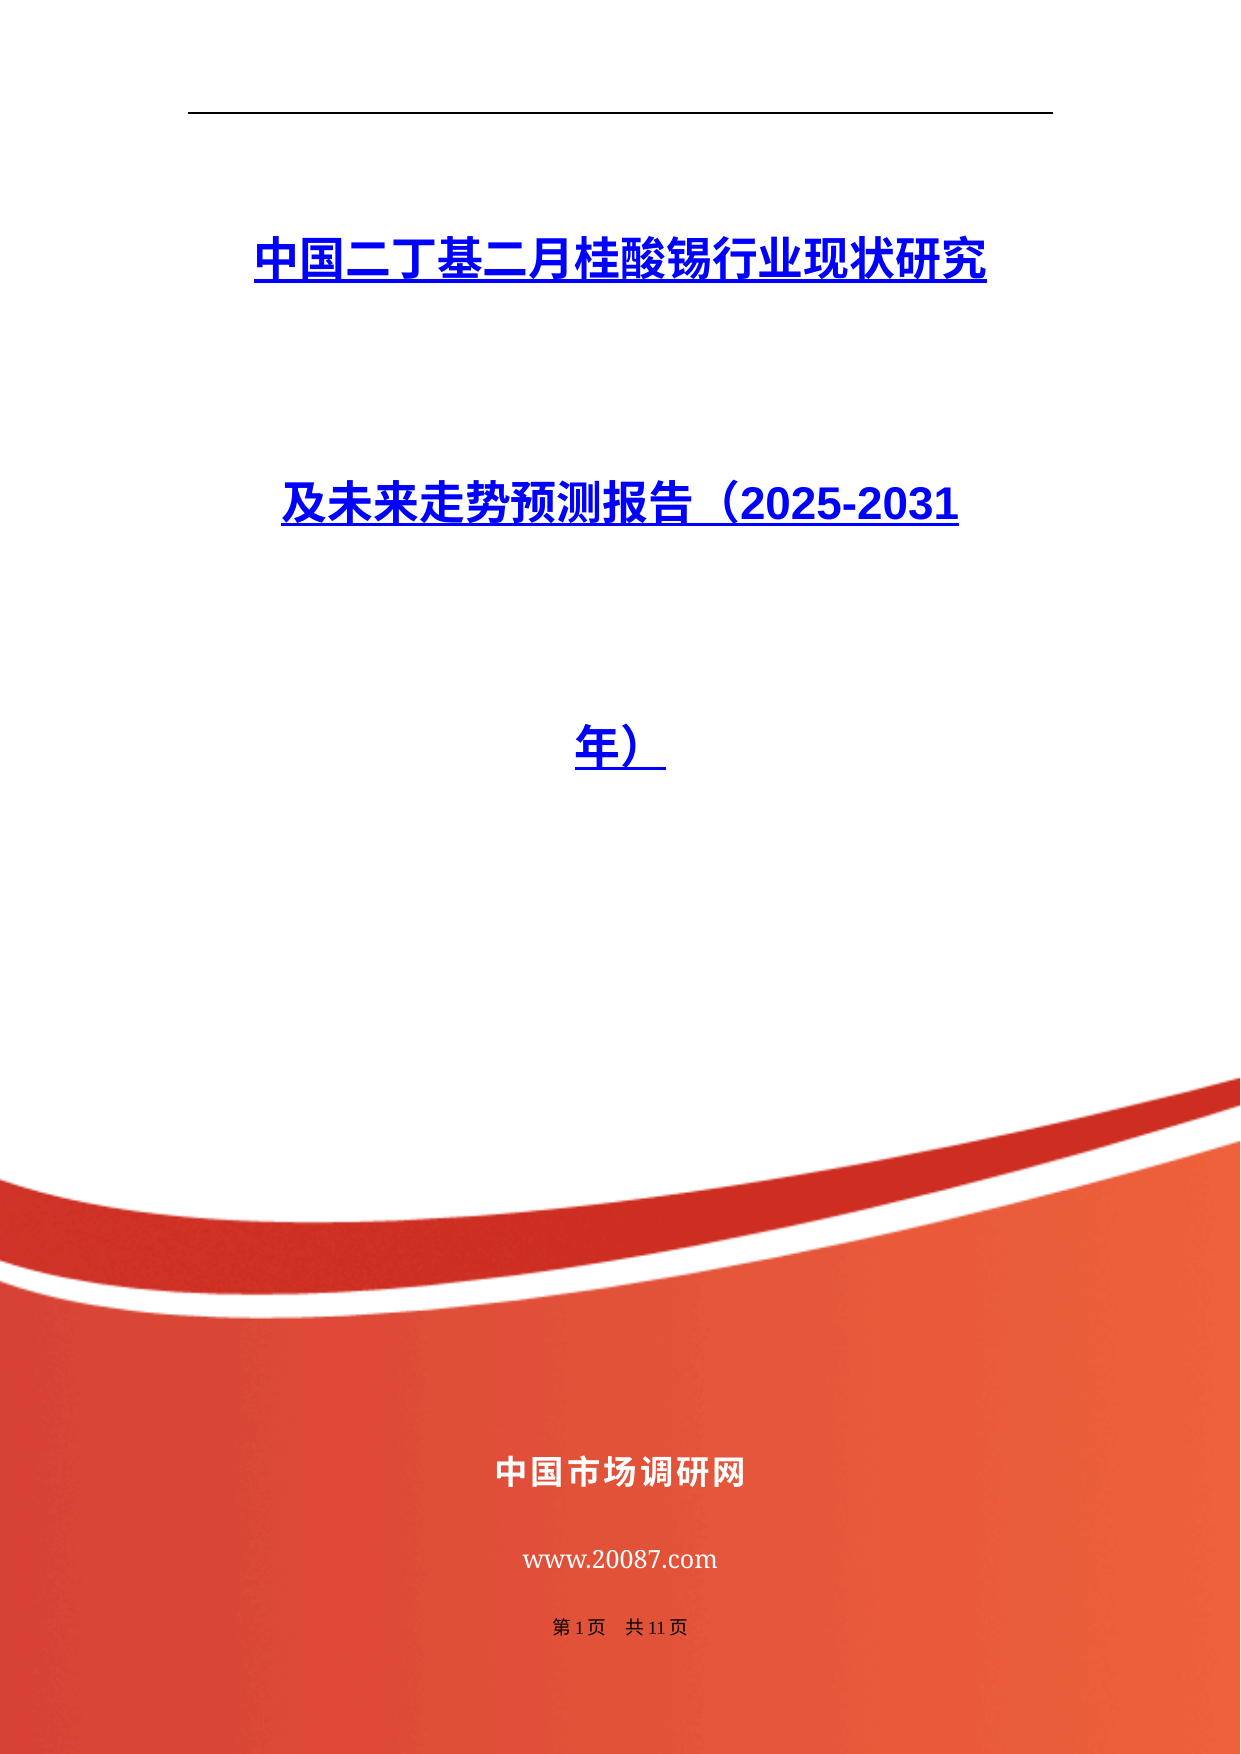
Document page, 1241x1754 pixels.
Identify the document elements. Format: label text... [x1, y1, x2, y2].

subtitle 中国市场调研网 [187, 1437, 1053, 1502]
table_header 中国二丁基二月桂酸锡行业现状研究及未来走势预测报告（2025-2031年） [188, 207, 1053, 871]
picture [0, 1006, 1241, 1754]
text www.20087.com [187, 1526, 1053, 1591]
